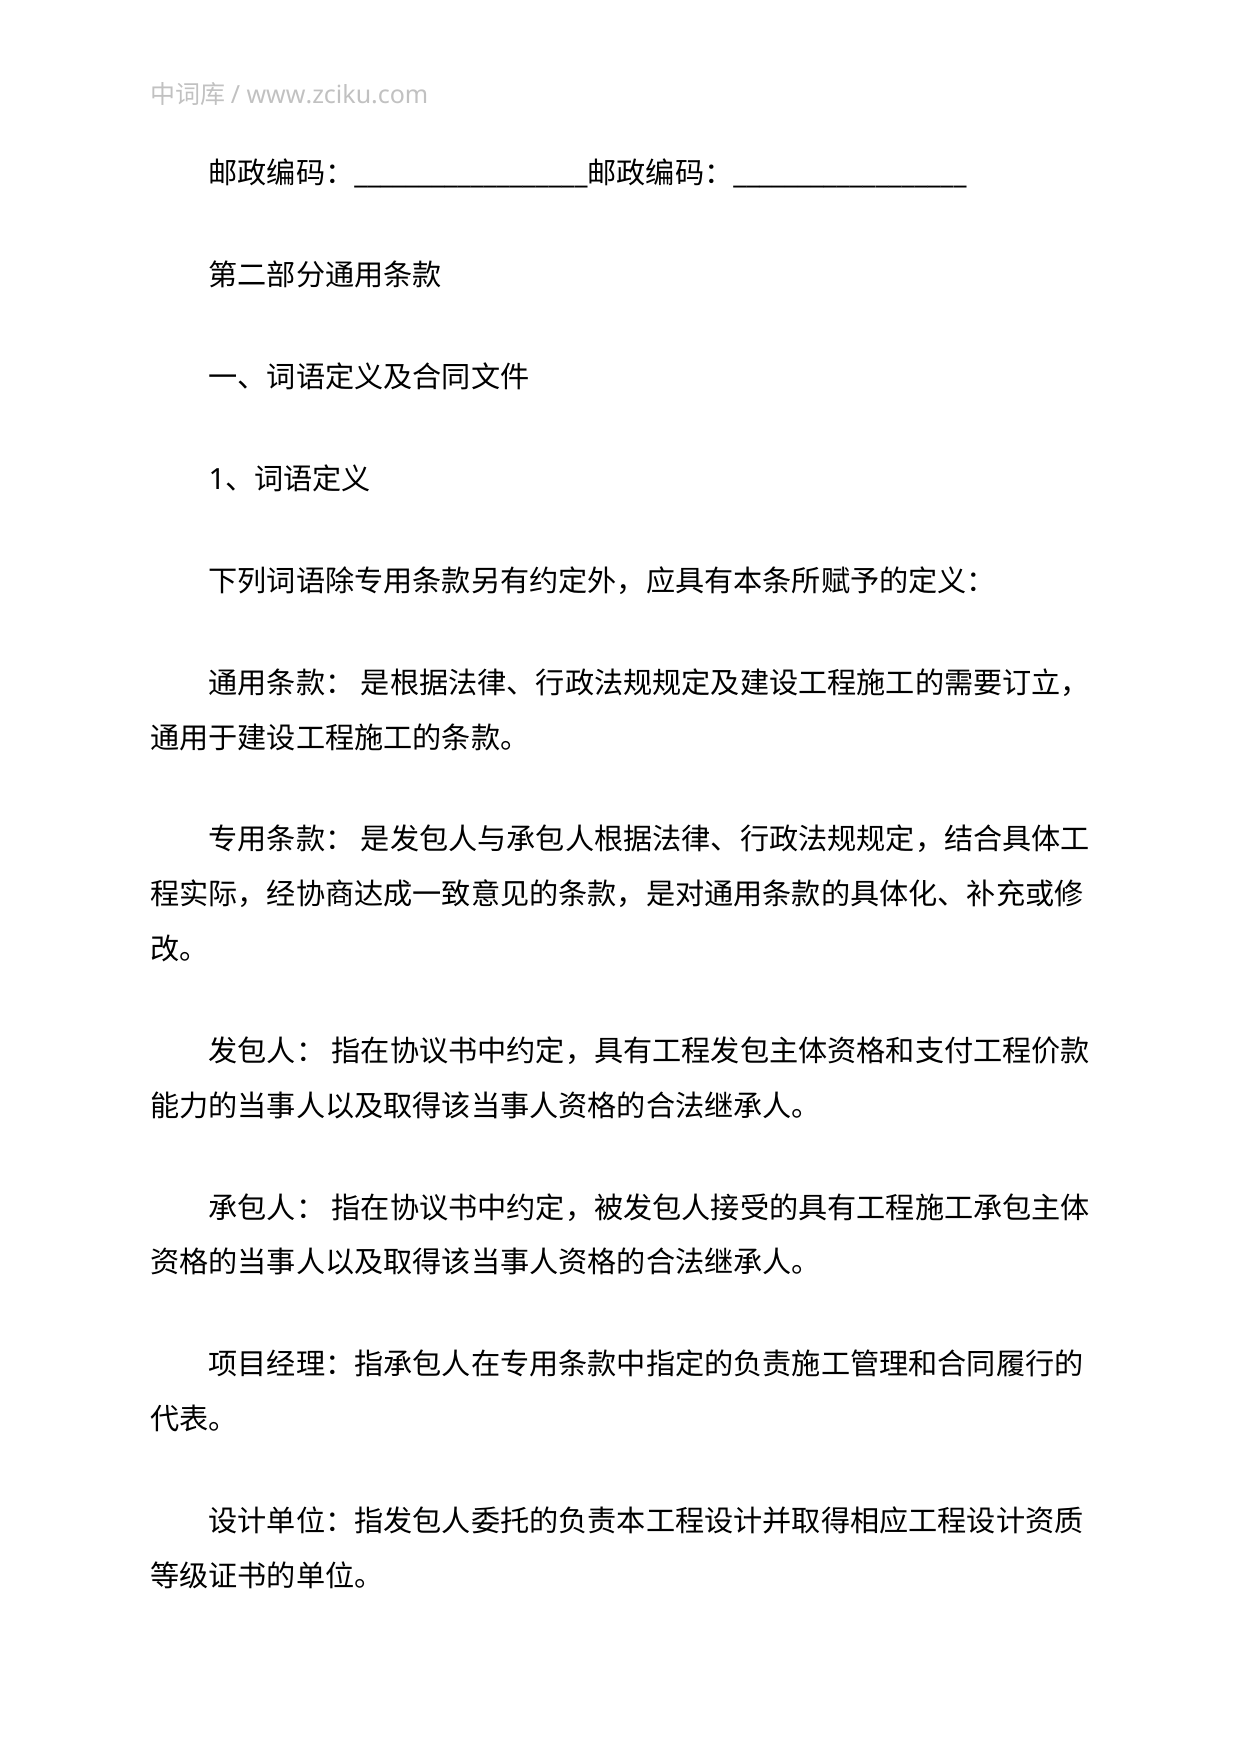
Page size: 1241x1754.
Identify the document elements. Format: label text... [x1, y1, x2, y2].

text 通用条款： 是根据法律、行政法规规定及建设工程施工的需要订立，通用于建设工程施工的条款。 [150, 659, 1090, 756]
text 邮政编码：__________________邮政编码：__________________ [150, 150, 1090, 192]
text 设计单位：指发包人委托的负责本工程设计并取得相应工程设计资质等级证书的单位。 [150, 1497, 1090, 1595]
text 专用条款： 是发包人与承包人根据法律、行政法规规定，结合具体工程实际，经协商达成一致意见的条款，是对通用条款的具体化、补充或修改。 [150, 816, 1090, 968]
text 项目经理：指承包人在专用条款中指定的负责施工管理和合同履行的代表。 [150, 1341, 1090, 1438]
text 发包人： 指在协议书中约定，具有工程发包主体资格和支付工程价款能力的当事人以及取得该当事人资格的合法继承人。 [150, 1027, 1090, 1125]
text 第二部分通用条款 [150, 252, 1090, 294]
text 下列词语除专用条款另有约定外，应具有本条所赋予的定义： [150, 557, 1090, 600]
text 1、词语定义 [150, 456, 1090, 498]
text 一、词语定义及合同文件 [150, 354, 1090, 396]
text 承包人： 指在协议书中约定，被发包人接受的具有工程施工承包主体资格的当事人以及取得该当事人资格的合法继承人。 [150, 1184, 1090, 1281]
